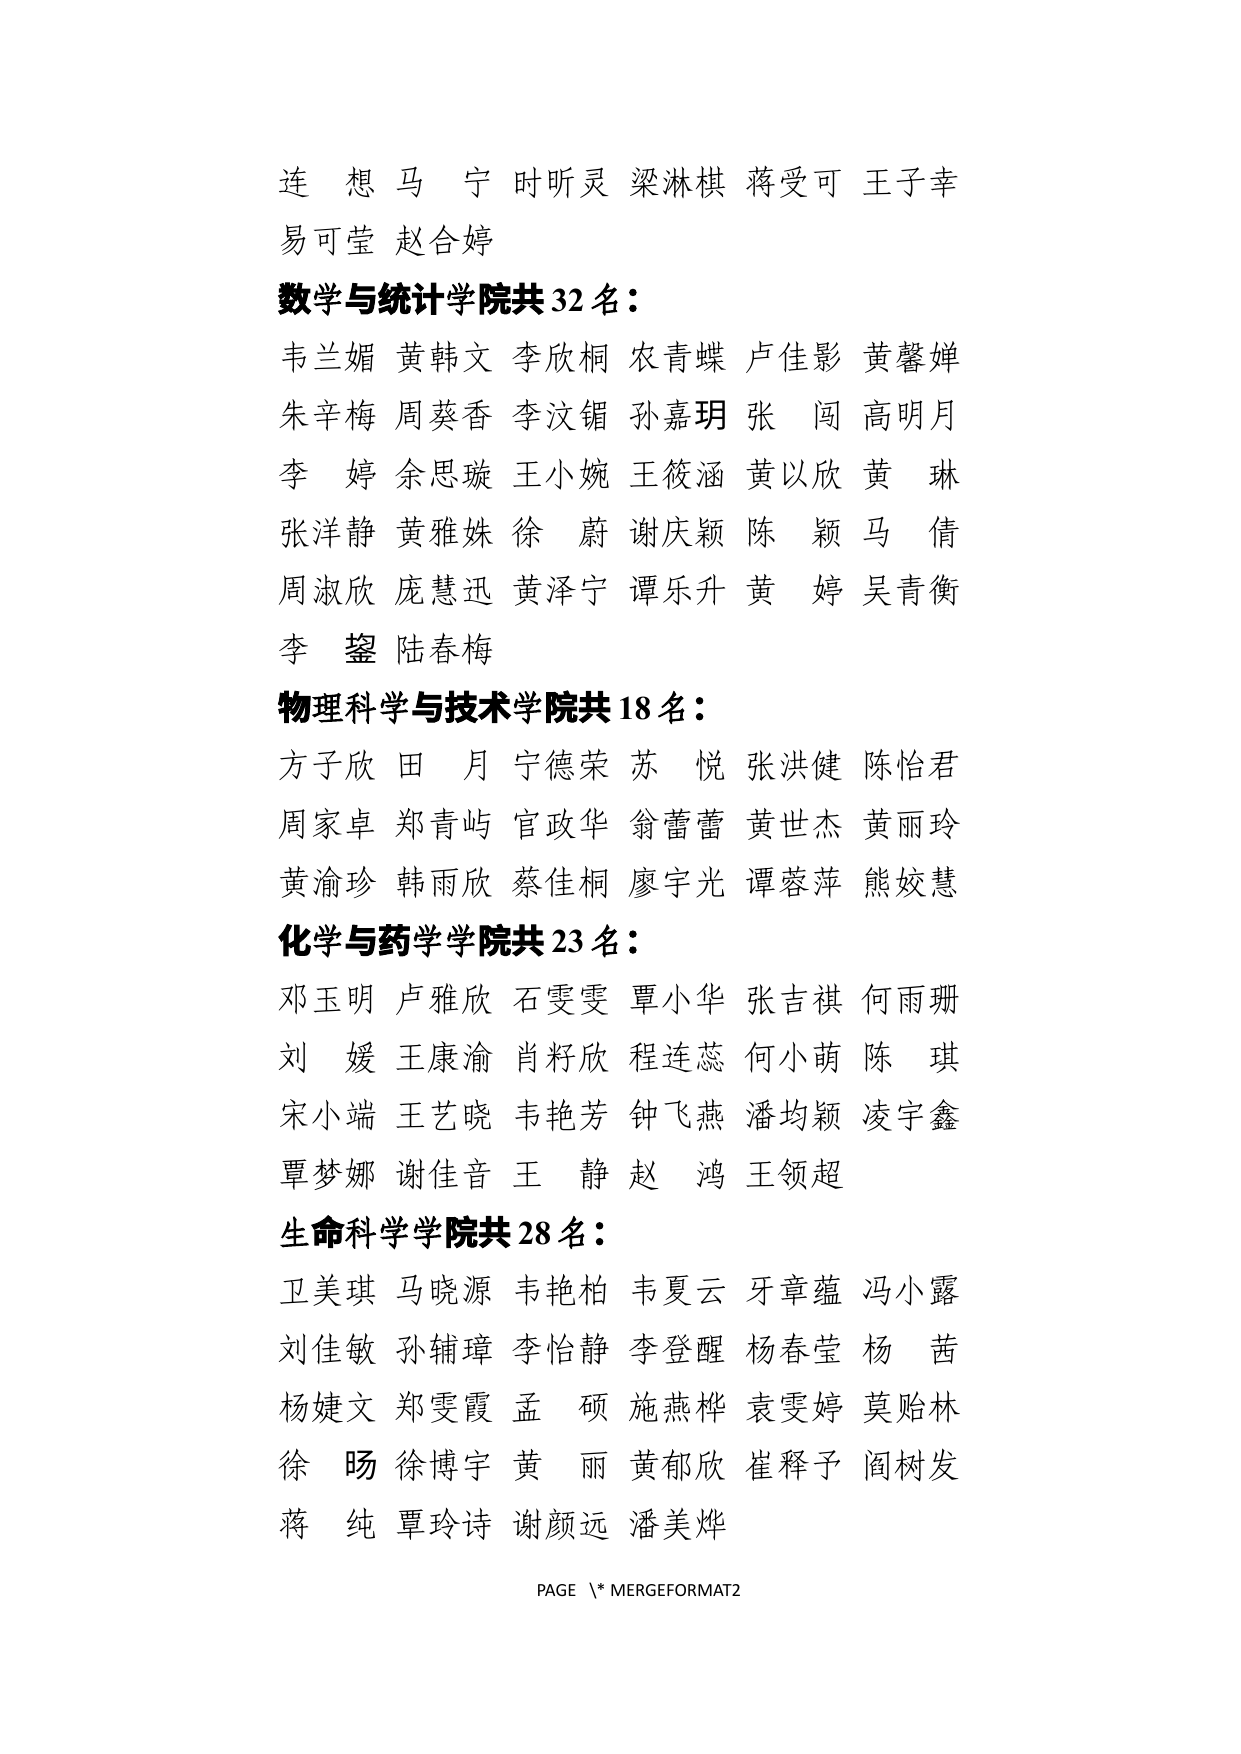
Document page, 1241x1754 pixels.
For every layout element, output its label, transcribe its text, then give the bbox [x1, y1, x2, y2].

text 蒋 纯 覃玲诗 谢颜远 潘美烨 [177, 1489, 1063, 1548]
text 李 婷 余思璇 王小婉 王筱涵 黄以欣 黄 琳 [177, 439, 1063, 498]
text 徐 旸 徐博宇 黄 丽 黄郁欣 崔释予 阎树发 [177, 1431, 1063, 1489]
text 物理科学与技术学院共18名： [177, 673, 1063, 731]
text 覃梦娜 谢佳音 王 静 赵 鸿 王领超 [177, 1139, 1063, 1198]
text 黄渝珍 韩雨欣 蔡佳桐 廖宇光 谭蓉萍 熊姣慧 [177, 848, 1063, 906]
text 化学与药学学院共23名： [177, 906, 1063, 964]
text 周家卓 郑青屿 官政华 翁蕾蕾 黄世杰 黄丽玲 [177, 789, 1063, 848]
text 韦兰媚 黄韩文 李欣桐 农青蝶 卢佳影 黄馨婵 [177, 323, 1063, 381]
text 连 想 马 宁 时昕灵 梁淋棋 蒋受可 王子幸 [177, 148, 1063, 206]
text 杨婕文 郑雯霞 孟 硕 施燕桦 袁雯婷 莫贻林 [177, 1373, 1063, 1431]
text 卫美琪 马晓源 韦艳柏 韦夏云 牙章蕴 冯小露 [177, 1256, 1063, 1314]
text 周淑欣 庞慧迅 黄泽宁 谭乐升 黄 婷 吴青衡 [177, 556, 1063, 614]
text 刘 媛 王康渝 肖籽欣 程连蕊 何小萌 陈 琪 [177, 1023, 1063, 1081]
text 方子欣 田 月 宁德荣 苏 悦 张洪健 陈怡君 [177, 731, 1063, 789]
text 刘佳敏 孙辅璋 李怡静 李登醒 杨春莹 杨 茜 [177, 1314, 1063, 1373]
text 张洋静 黄雅姝 徐 蔚 谢庆颖 陈 颖 马 倩 [177, 498, 1063, 556]
text 李 鋆 陆春梅 [177, 614, 1063, 673]
text 邓玉明 卢雅欣 石雯雯 覃小华 张吉祺 何雨珊 [177, 964, 1063, 1023]
text 朱辛梅 周葵香 李汶镅 孙嘉玥 张 闯 高明月 [177, 381, 1063, 439]
text 易可莹 赵合婷 [177, 206, 1063, 264]
text 数学与统计学院共32名： [177, 264, 1063, 323]
text 生命科学学院共28名： [177, 1198, 1063, 1256]
text 宋小端 王艺晓 韦艳芳 钟飞燕 潘均颖 凌宇鑫 [177, 1081, 1063, 1139]
